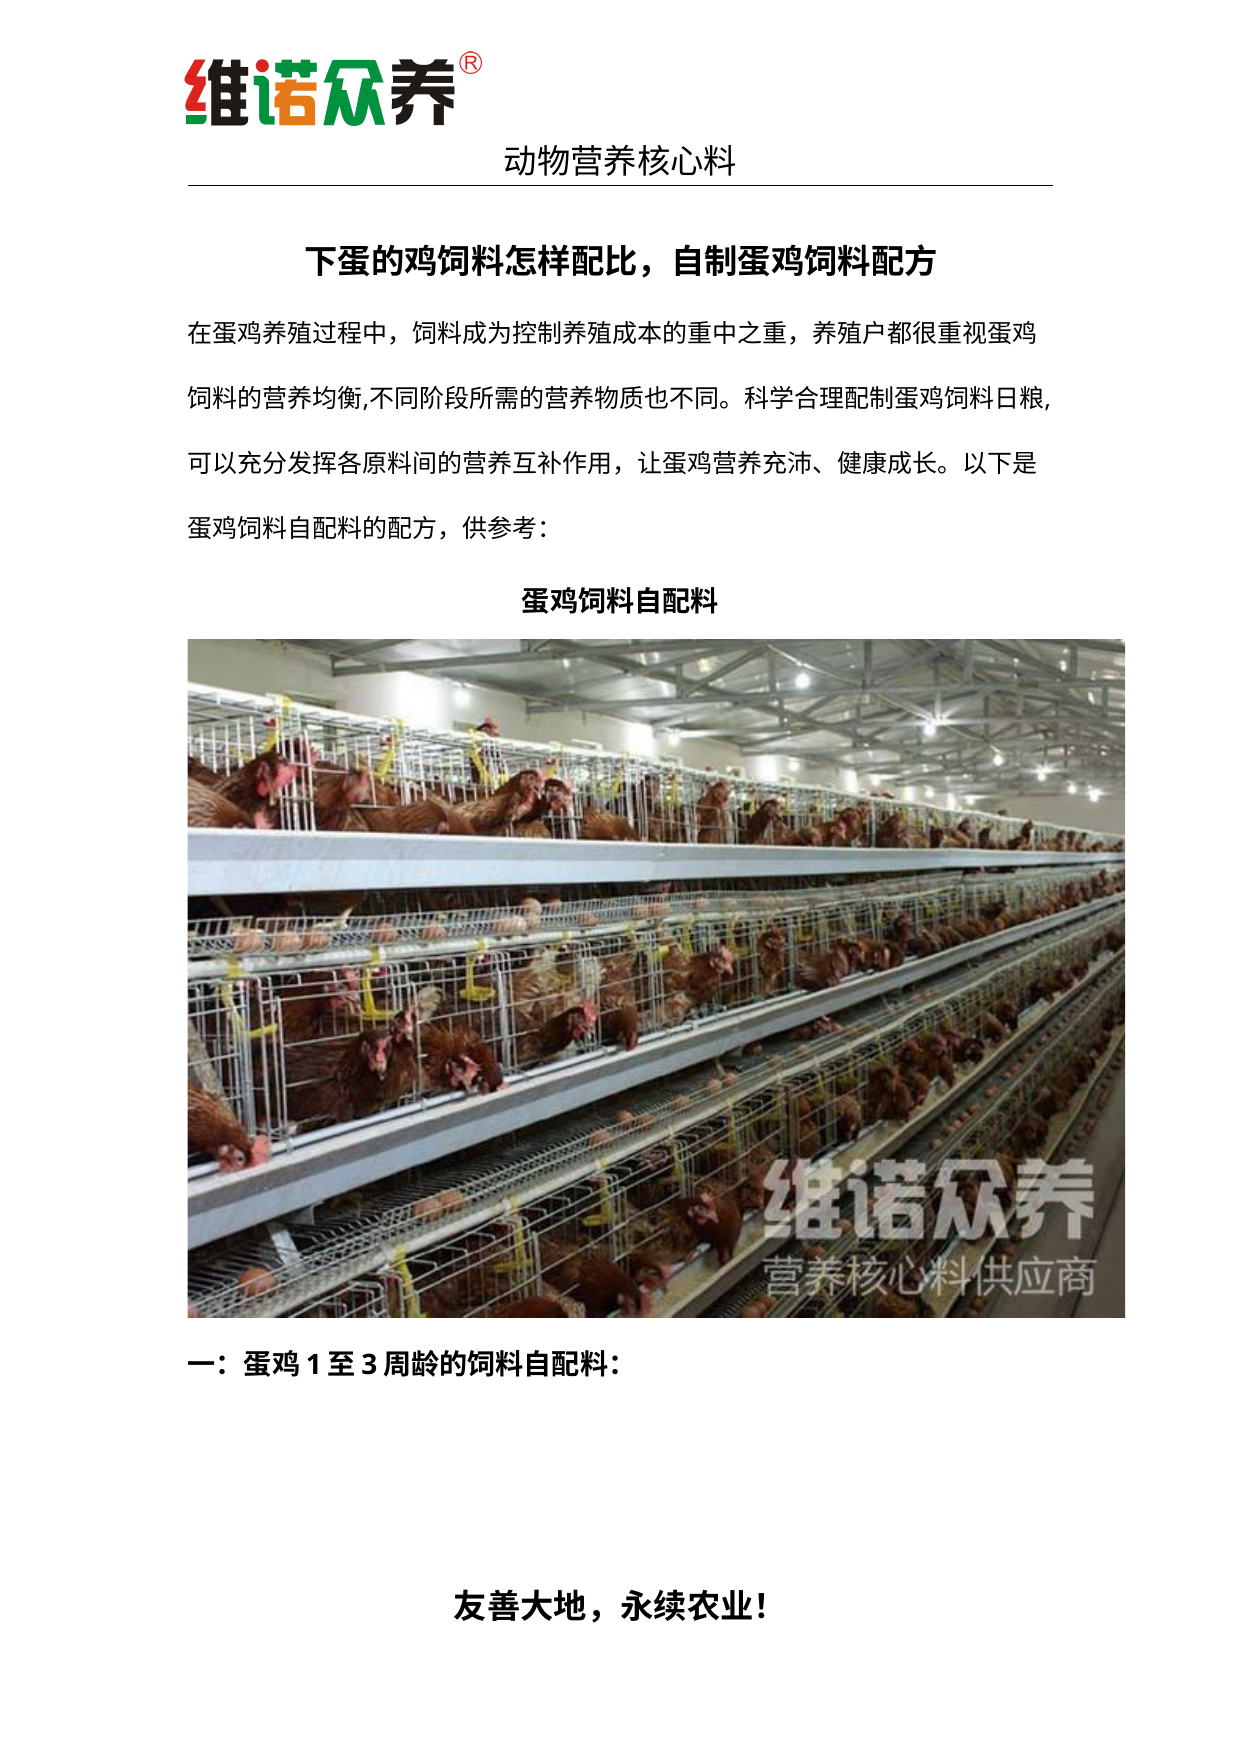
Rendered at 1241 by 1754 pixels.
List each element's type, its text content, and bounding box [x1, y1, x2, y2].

picture [184, 51, 482, 126]
text 蛋鸡饲料自配料 [187, 567, 1053, 632]
text 下蛋的鸡饲料怎样配比，自制蛋鸡饲料配方 [187, 226, 1053, 291]
text 一：蛋鸡1至3周龄的饲料自配料： [187, 1330, 1053, 1395]
picture [187, 639, 1125, 1318]
text 在蛋鸡养殖过程中，饲料成为控制养殖成本的重中之重，养殖户都很重视蛋鸡饲料的营养均衡,不同阶段所需的营养物质也不同。科学合理配制蛋鸡饲料日粮,可以充分发挥各原料间的营养互补作用，让蛋鸡营养充沛、健康成长。以下是蛋鸡饲料自配料的配方，供参考： [187, 299, 1053, 559]
